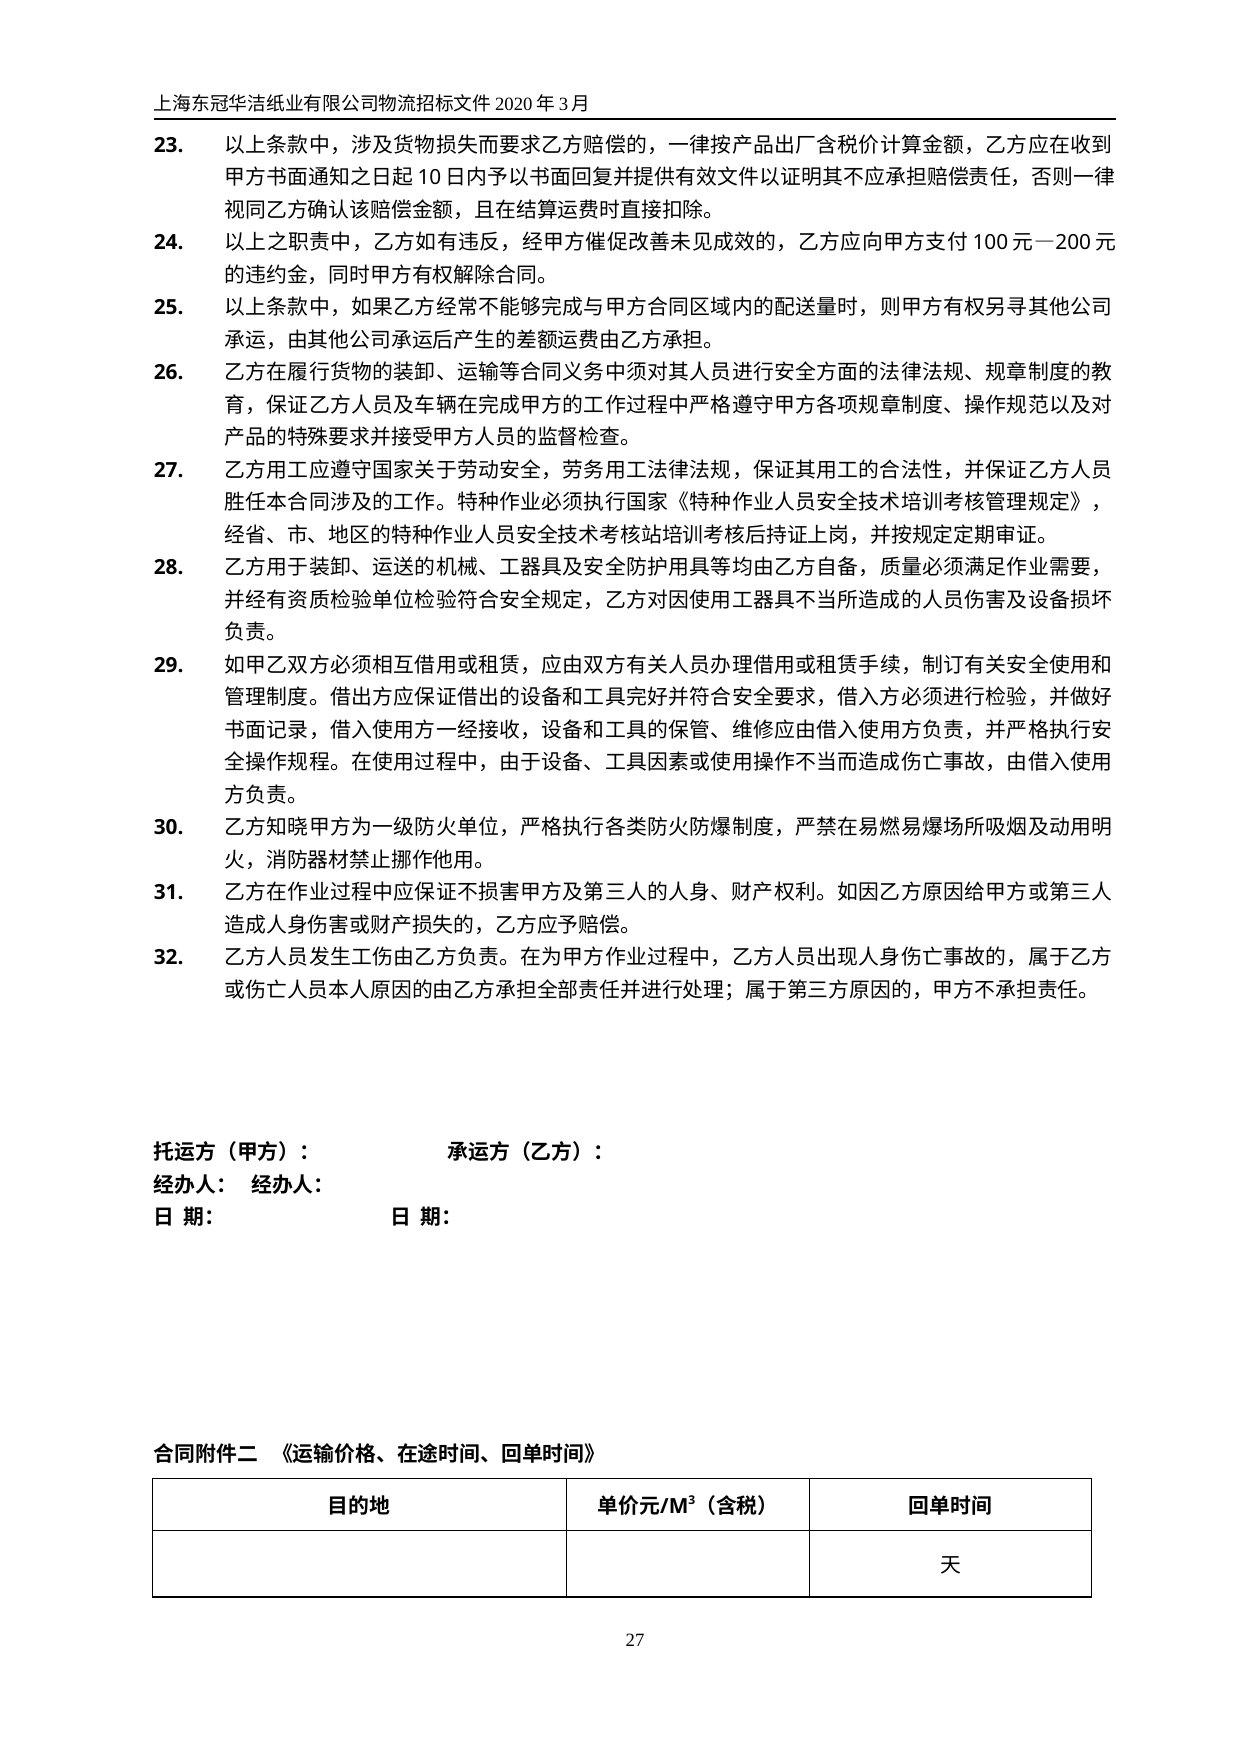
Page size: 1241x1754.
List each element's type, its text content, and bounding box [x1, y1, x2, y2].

text 经办人： 经办人： [153, 1167, 1116, 1199]
list 乙方在履行货物的装卸、运输等合同义务中须对其人员进行安全方面的法律法规、规章制度的教育，保证乙方人员及车辆在完成甲方的工作过程中严格遵守甲方各项规章制度、操作规范以及对产品的特殊要求并接受甲方人员的监督检查。 [153, 354, 1116, 452]
table_header 目的地 [153, 1479, 566, 1530]
table_cell [567, 1531, 809, 1596]
table_cell 天 [810, 1531, 1091, 1596]
list 乙方用工应遵守国家关于劳动安全，劳务用工法律法规，保证其用工的合法性，并保证乙方人员胜任本合同涉及的工作。特种作业必须执行国家《特种作业人员安全技术培训考核管理规定》，经省、市、地区的特种作业人员安全技术考核站培训考核后持证上岗，并按规定定期审证。 [153, 452, 1116, 549]
list 以上之职责中，乙方如有违反，经甲方催促改善未见成效的，乙方应向甲方支付100元―200元的违约金，同时甲方有权解除合同。 [153, 224, 1116, 289]
list 乙方用于装卸、运送的机械、工器具及安全防护用具等均由乙方自备，质量必须满足作业需要，并经有资质检验单位检验符合安全规定，乙方对因使用工器具不当所造成的人员伤害及设备损坏负责。 [153, 549, 1116, 647]
list 乙方在作业过程中应保证不损害甲方及第三人的人身、财产权利。如因乙方原因给甲方或第三人造成人身伤害或财产损失的，乙方应予赔偿。 [153, 874, 1116, 939]
text 日 期： 日 期： [153, 1199, 1116, 1232]
text 托运方（甲方）： 承运方（乙方）： [153, 1134, 1116, 1167]
list 以上条款中，如果乙方经常不能够完成与甲方合同区域内的配送量时，则甲方有权另寻其他公司承运，由其他公司承运后产生的差额运费由乙方承担。 [153, 289, 1116, 354]
table_cell [153, 1531, 566, 1596]
table_header 回单时间 [810, 1479, 1091, 1530]
text 合同附件二 《运输价格、在途时间、回单时间》 [153, 1436, 1116, 1469]
list 以上条款中，涉及货物损失而要求乙方赔偿的，一律按产品出厂含税价计算金额，乙方应在收到甲方书面通知之日起10日内予以书面回复并提供有效文件以证明其不应承担赔偿责任，否则一律视同乙方确认该赔偿金额，且在结算运费时直接扣除。 [153, 127, 1116, 224]
list 乙方知晓甲方为一级防火单位，严格执行各类防火防爆制度，严禁在易燃易爆场所吸烟及动用明火，消防器材禁止挪作他用。 [153, 809, 1116, 874]
list 乙方人员发生工伤由乙方负责。在为甲方作业过程中，乙方人员出现人身伤亡事故的，属于乙方或伤亡人员本人原因的由乙方承担全部责任并进行处理；属于第三方原因的，甲方不承担责任。 [153, 939, 1116, 1004]
table_header 单价元/M3（含税） [567, 1479, 809, 1530]
list 如甲乙双方必须相互借用或租赁，应由双方有关人员办理借用或租赁手续，制订有关安全使用和管理制度。借出方应保证借出的设备和工具完好并符合安全要求，借入方必须进行检验，并做好书面记录，借入使用方一经接收，设备和工具的保管、维修应由借入使用方负责，并严格执行安全操作规程。在使用过程中，由于设备、工具因素或使用操作不当而造成伤亡事故，由借入使用方负责。 [153, 647, 1116, 809]
